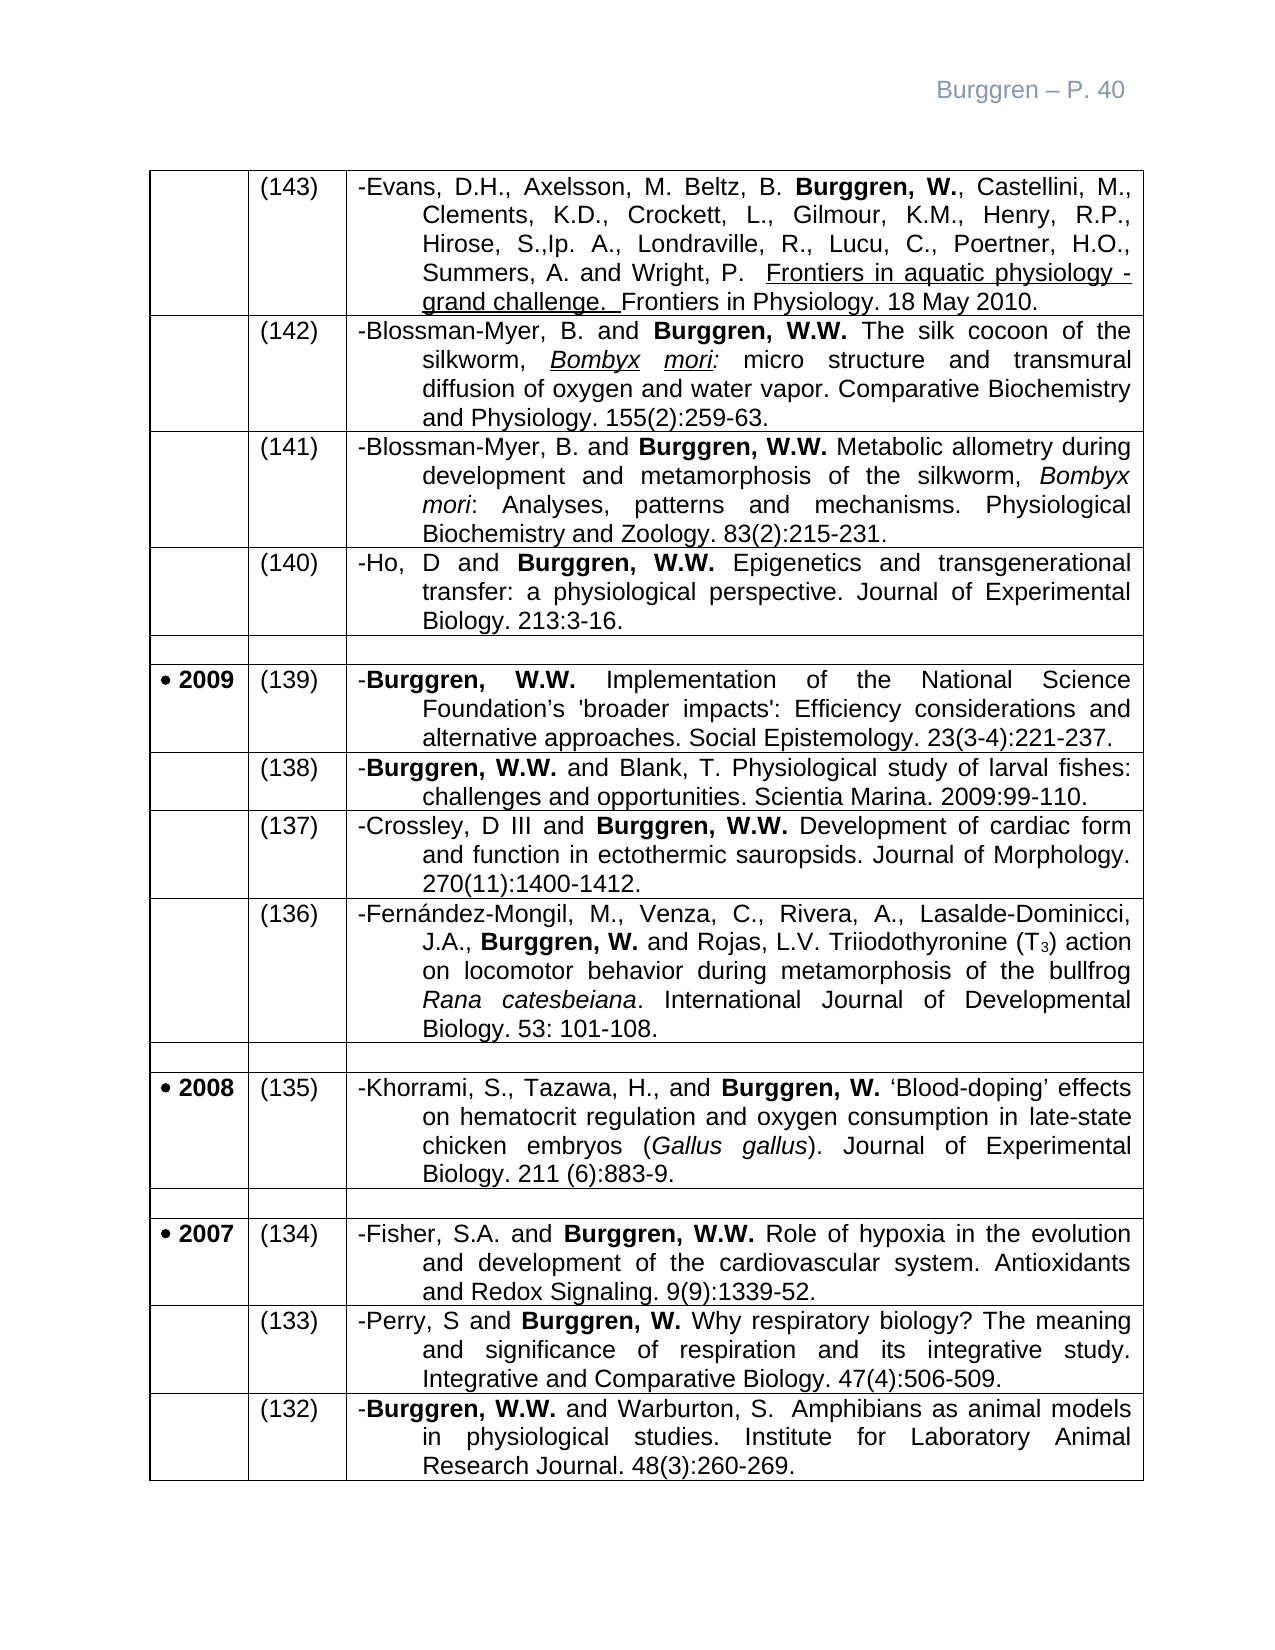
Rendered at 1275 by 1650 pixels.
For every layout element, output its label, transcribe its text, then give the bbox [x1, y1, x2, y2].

table_cell -Burggren, W.W. and Blank, T. Physiological study of larval fishes: challenges and opportunities. Scientia Marina. 2009:99-110. [347, 753, 1143, 810]
table_cell (132) [249, 1394, 346, 1480]
table_cell [347, 1189, 1143, 1218]
table_cell -Fisher, S.A. and Burggren, W.W. Role of hypoxia in the evolution and development of the cardiovascular system. Antioxidants and Redox Signaling. 9(9):1339-52. [347, 1219, 1143, 1305]
table_cell 2007 [151, 1219, 248, 1305]
table_cell -Blossman-Myer, B. and Burggren, W.W. Metabolic allometry during development and metamorphosis of the silkworm, Bombyx mori: Analyses, patterns and mechanisms. Physiological Biochemistry and Zoology. 83(2):215-231. [347, 432, 1143, 547]
table_cell (138) [249, 753, 346, 810]
table_cell [151, 899, 248, 1042]
table_cell (133) [249, 1306, 346, 1392]
table_cell -Burggren, W.W. and Warburton, S. Amphibians as animal models in physiological studies. Institute for Laboratory Animal Research Journal. 48(3):260-269. [347, 1394, 1143, 1480]
table_cell -Perry, S and Burggren, W. Why respiratory biology? The meaning and significance of respiration and its integrative study. Integrative and Comparative Biology. 47(4):506-509. [347, 1306, 1143, 1392]
table_cell [249, 1189, 346, 1218]
table_cell 2009 [151, 665, 248, 752]
table_cell [151, 811, 248, 897]
table_cell 2008 [151, 1073, 248, 1188]
table_cell [347, 1043, 1143, 1072]
table_cell (137) [249, 811, 346, 897]
table_cell [151, 753, 248, 810]
table_cell -Crossley, D III and Burggren, W.W. Development of cardiac form and function in ectothermic sauropsids. Journal of Morphology. 270(11):1400-1412. [347, 811, 1143, 897]
table_cell -Fernández-Mongil, M., Venza, C., Rivera, A., Lasalde-Dominicci, J.A., Burggren, W. and Rojas, L.V. Triiodothyronine (T3) action on locomotor behavior during metamorphosis of the bullfrog Rana catesbeiana. International Journal of Developmental Biology. 53: 101-108. [347, 899, 1143, 1042]
table_cell (142) [249, 316, 346, 431]
table_cell (134) [249, 1219, 346, 1305]
table_cell [151, 1043, 248, 1072]
table_cell [347, 636, 1143, 664]
table_cell (135) [249, 1073, 346, 1188]
table_cell (139) [249, 665, 346, 752]
table_cell (143) [249, 171, 346, 315]
table_cell (141) [249, 432, 346, 547]
table_cell [151, 1189, 248, 1218]
table_cell [151, 1394, 248, 1480]
table_cell (140) [249, 548, 346, 634]
table_cell [151, 432, 248, 547]
table_cell -Blossman-Myer, B. and Burggren, W.W. The silk cocoon of the silkworm, Bombyx mori: micro structure and transmural diffusion of oxygen and water vapor. Comparative Biochemistry and Physiology. 155(2):259-63. [347, 316, 1143, 431]
table_cell [249, 1043, 346, 1072]
table_cell -Burggren, W.W. Implementation of the National Science Foundation’s 'broader impacts': Efficiency considerations and alternative approaches. Social Epistemology. 23(3-4):221-237. [347, 665, 1143, 752]
table_cell [151, 548, 248, 634]
table_cell (136) [249, 899, 346, 1042]
table_cell [151, 171, 248, 315]
table_cell [249, 636, 346, 664]
table_cell [151, 1306, 248, 1392]
table_cell -Evans, D.H., Axelsson, M. Beltz, B. Burggren, W., Castellini, M., Clements, K.D., Crockett, L., Gilmour, K.M., Henry, R.P., Hirose, S.,Ip. A., Londraville, R., Lucu, C., Poertner, H.O., Summers, A. and Wright, P. Frontiers in aquatic physiology - grand challenge. Frontiers in Physiology. 18 May 2010. [347, 171, 1143, 315]
table_cell [151, 316, 248, 431]
table_cell -Ho, D and Burggren, W.W. Epigenetics and transgenerational transfer: a physiological perspective. Journal of Experimental Biology. 213:3-16. [347, 548, 1143, 634]
table_cell [151, 636, 248, 664]
table_cell -Khorrami, S., Tazawa, H., and Burggren, W. ‘Blood-doping’ effects on hematocrit regulation and oxygen consumption in late-state chicken embryos (Gallus gallus). Journal of Experimental Biology. 211 (6):883-9. [347, 1073, 1143, 1188]
